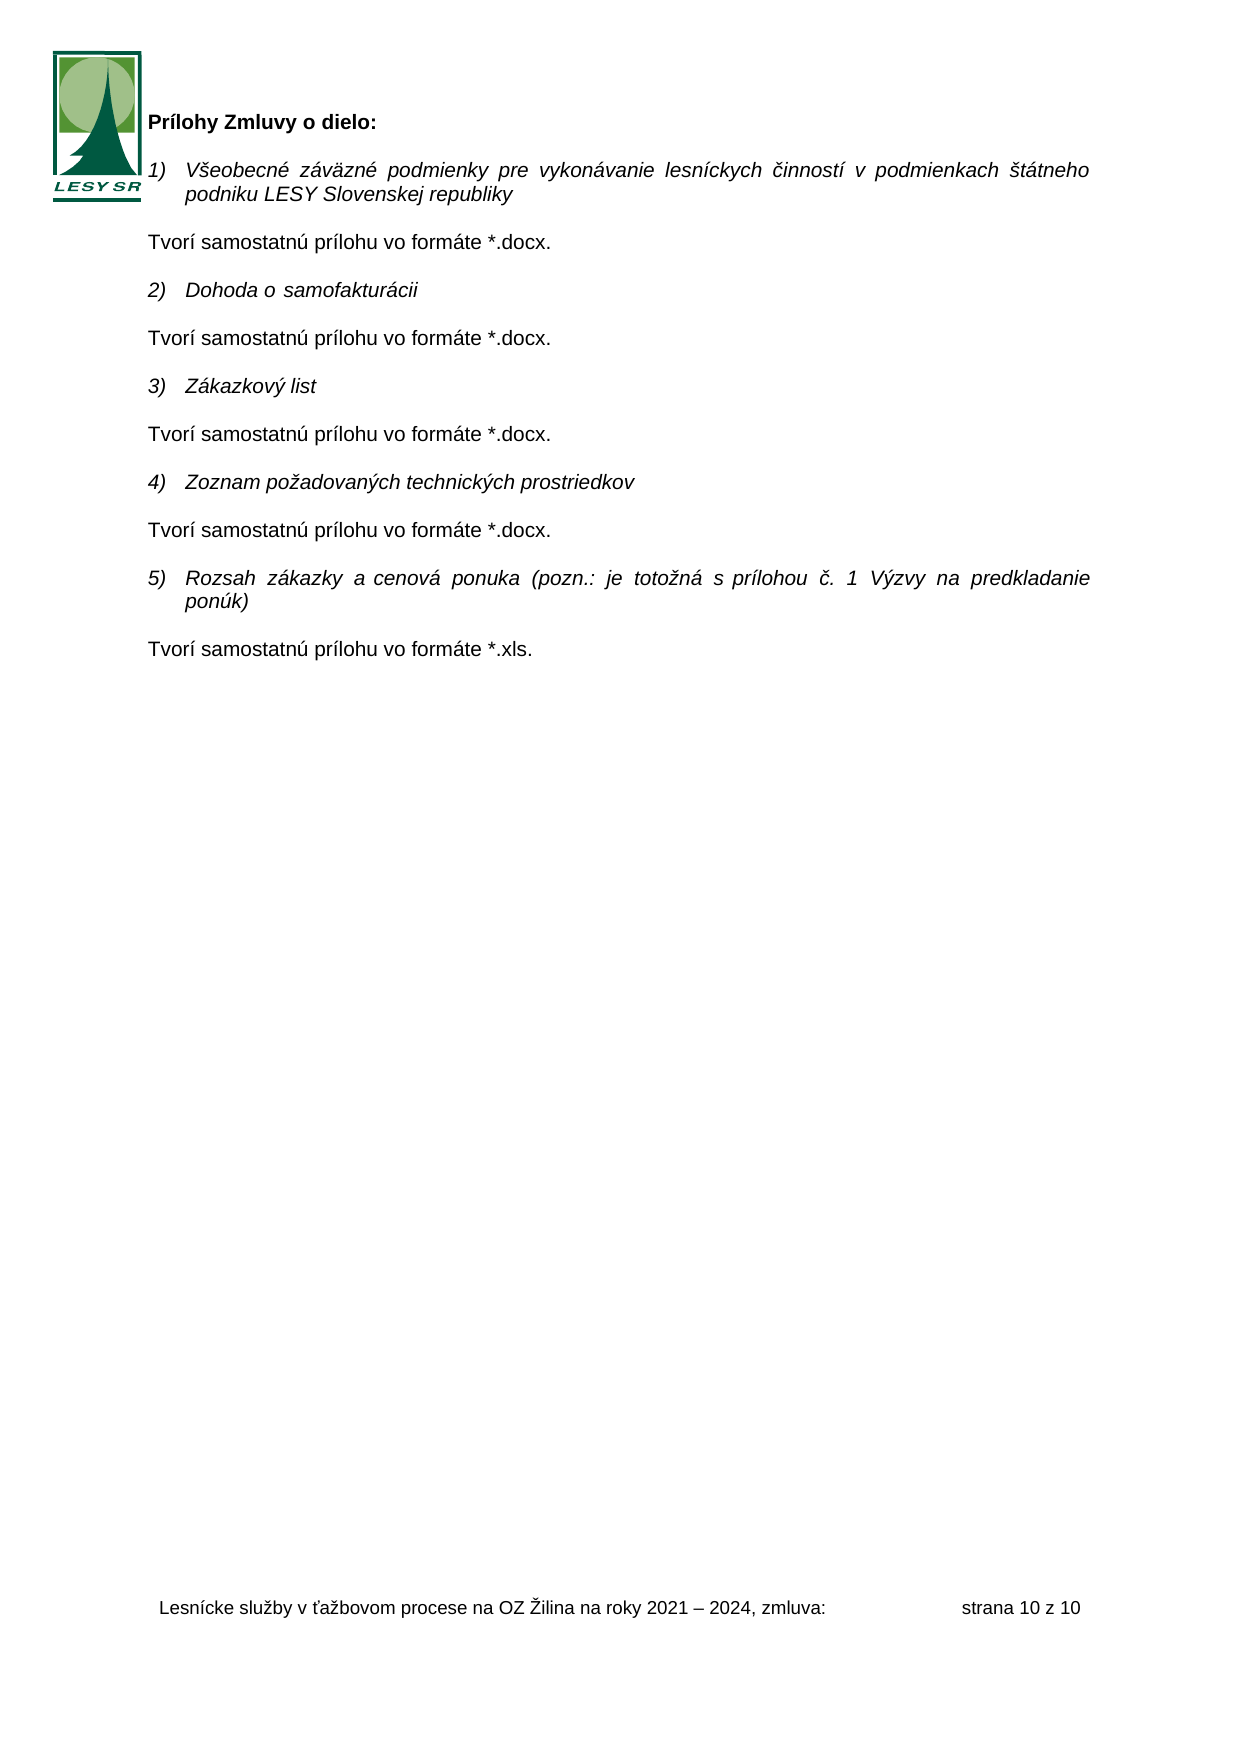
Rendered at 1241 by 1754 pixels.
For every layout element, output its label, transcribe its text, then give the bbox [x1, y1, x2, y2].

text Tvorí samostatnú prílohu vo formáte *.docx. [148, 422, 1093, 446]
list Všeobecné záväzné podmienky pre vykonávanie lesníckych činností v podmienkach štátneho podniku LESY Slovenskej republiky [148, 158, 1093, 206]
text Tvorí samostatnú prílohu vo formáte *.docx. [148, 326, 1093, 350]
list Zákazkový list [148, 374, 1093, 398]
text Prílohy Zmluvy o dielo: [148, 110, 1093, 134]
list Zoznam požadovaných technických prostriedkov [148, 469, 1093, 493]
text Tvorí samostatnú prílohu vo formáte *.docx. [148, 230, 1093, 254]
text Tvorí samostatnú prílohu vo formáte *.docx. [148, 517, 1093, 541]
list Dohoda o samofakturácii [148, 278, 1093, 302]
list Rozsah zákazky a cenová ponuka (pozn.: je totožná s prílohou č. 1 Výzvy na predkladanie ponúk) [148, 565, 1093, 613]
text Tvorí samostatnú prílohu vo formáte *.xls. [148, 637, 1093, 661]
